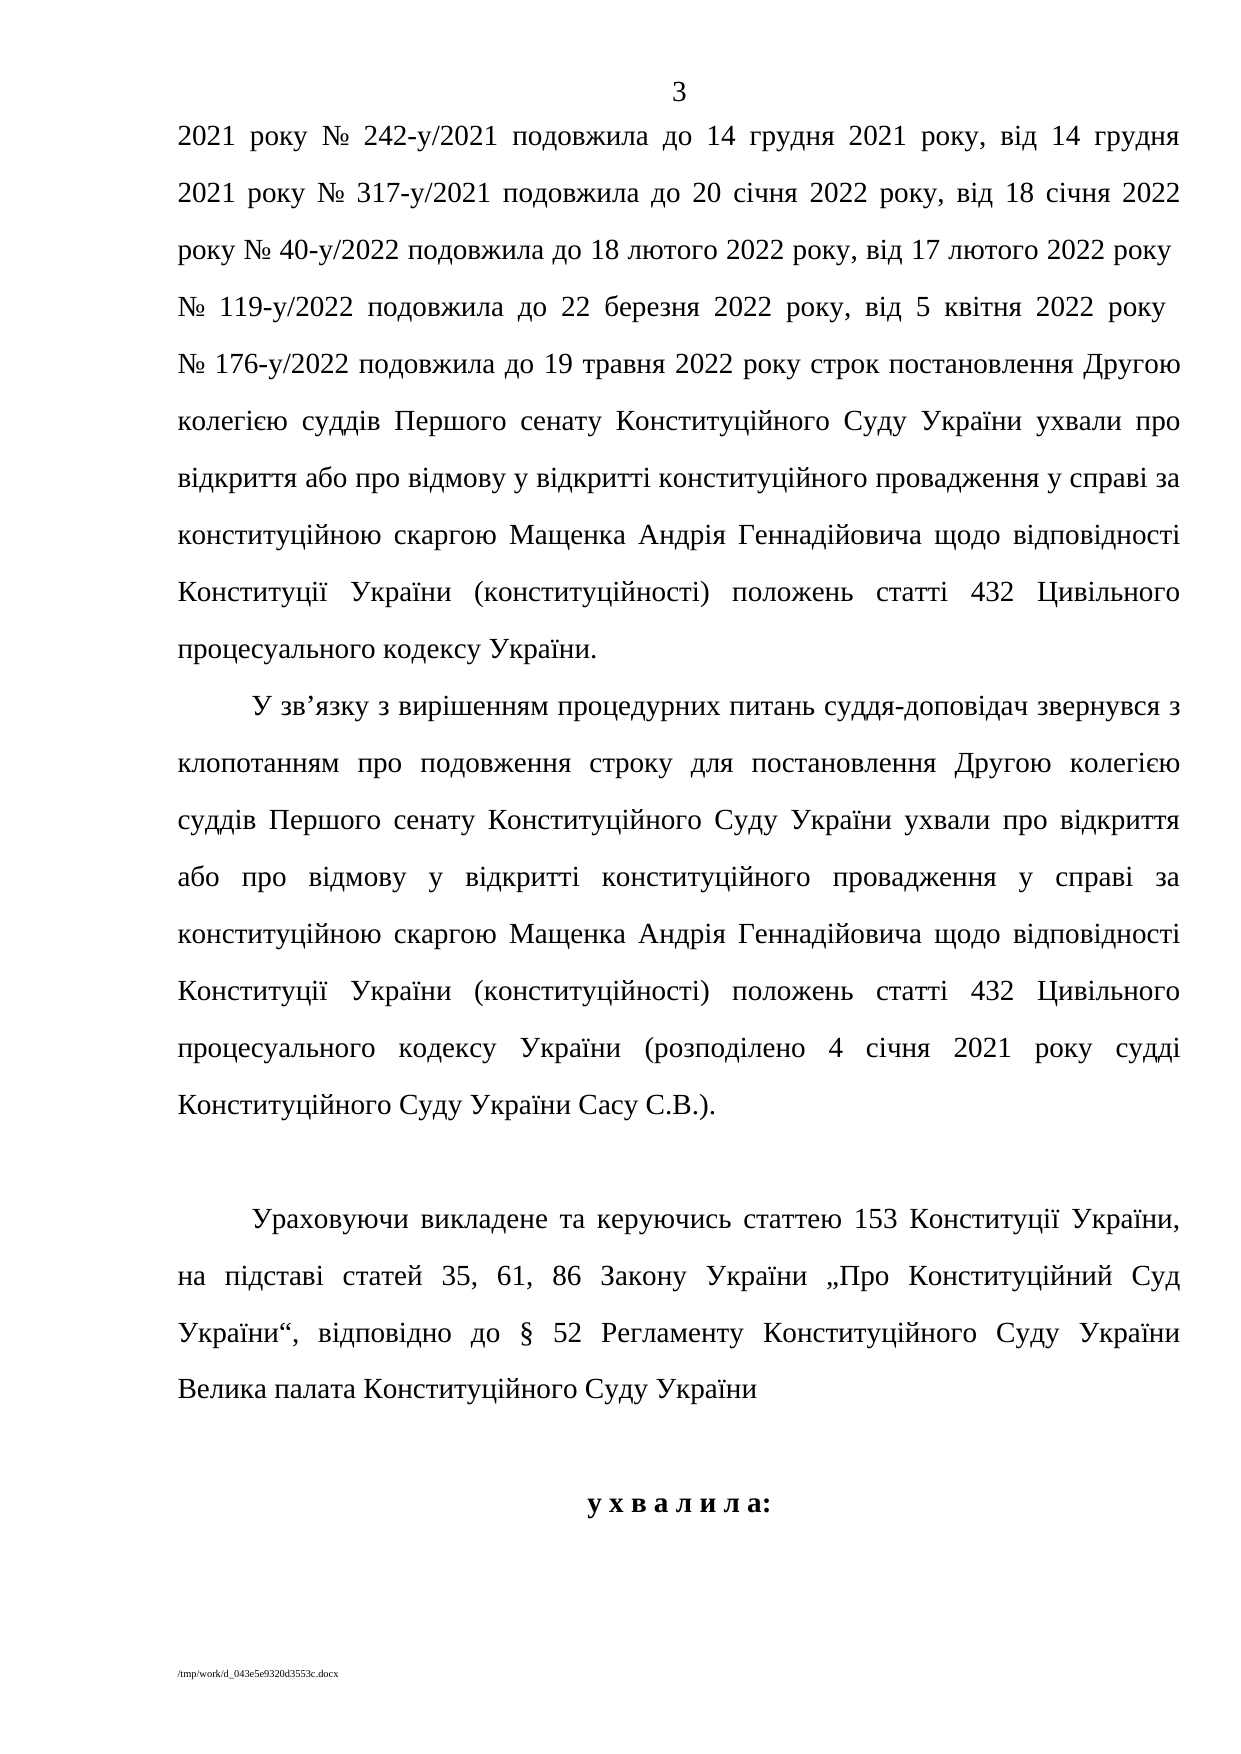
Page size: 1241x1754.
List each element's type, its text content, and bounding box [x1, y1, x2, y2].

text У зв’язку з вирішенням процедурних питань суддя-доповідач звернувся з клопотанням про подовження строку для постановлення Другою колегією суддів Першого сенату Конституційного Суду України ухвали про відкриття або про відмову у відкритті конституційного провадження у справі за конституційною скаргою Мащенка Андрія Геннадійовича щодо відповідності Конституції України (конституційності) положень статті 432 Цивільного процесуального кодексу України (розподілено 4 січня 2021 року судді Конституційного Суду України Сасу С.В.). [177, 688, 1181, 1120]
text у х в а л и л а: [177, 1486, 1181, 1519]
text Ураховуючи викладене та керуючись статтею 153 Конституції України, на підставі статей 35, 61, 86 Закону України „Про Конституційний Суд України“, відповідно до § 52 Регламенту Конституційного Суду України Велика палата Конституційного Суду України [177, 1201, 1181, 1405]
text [177, 118, 1181, 664]
